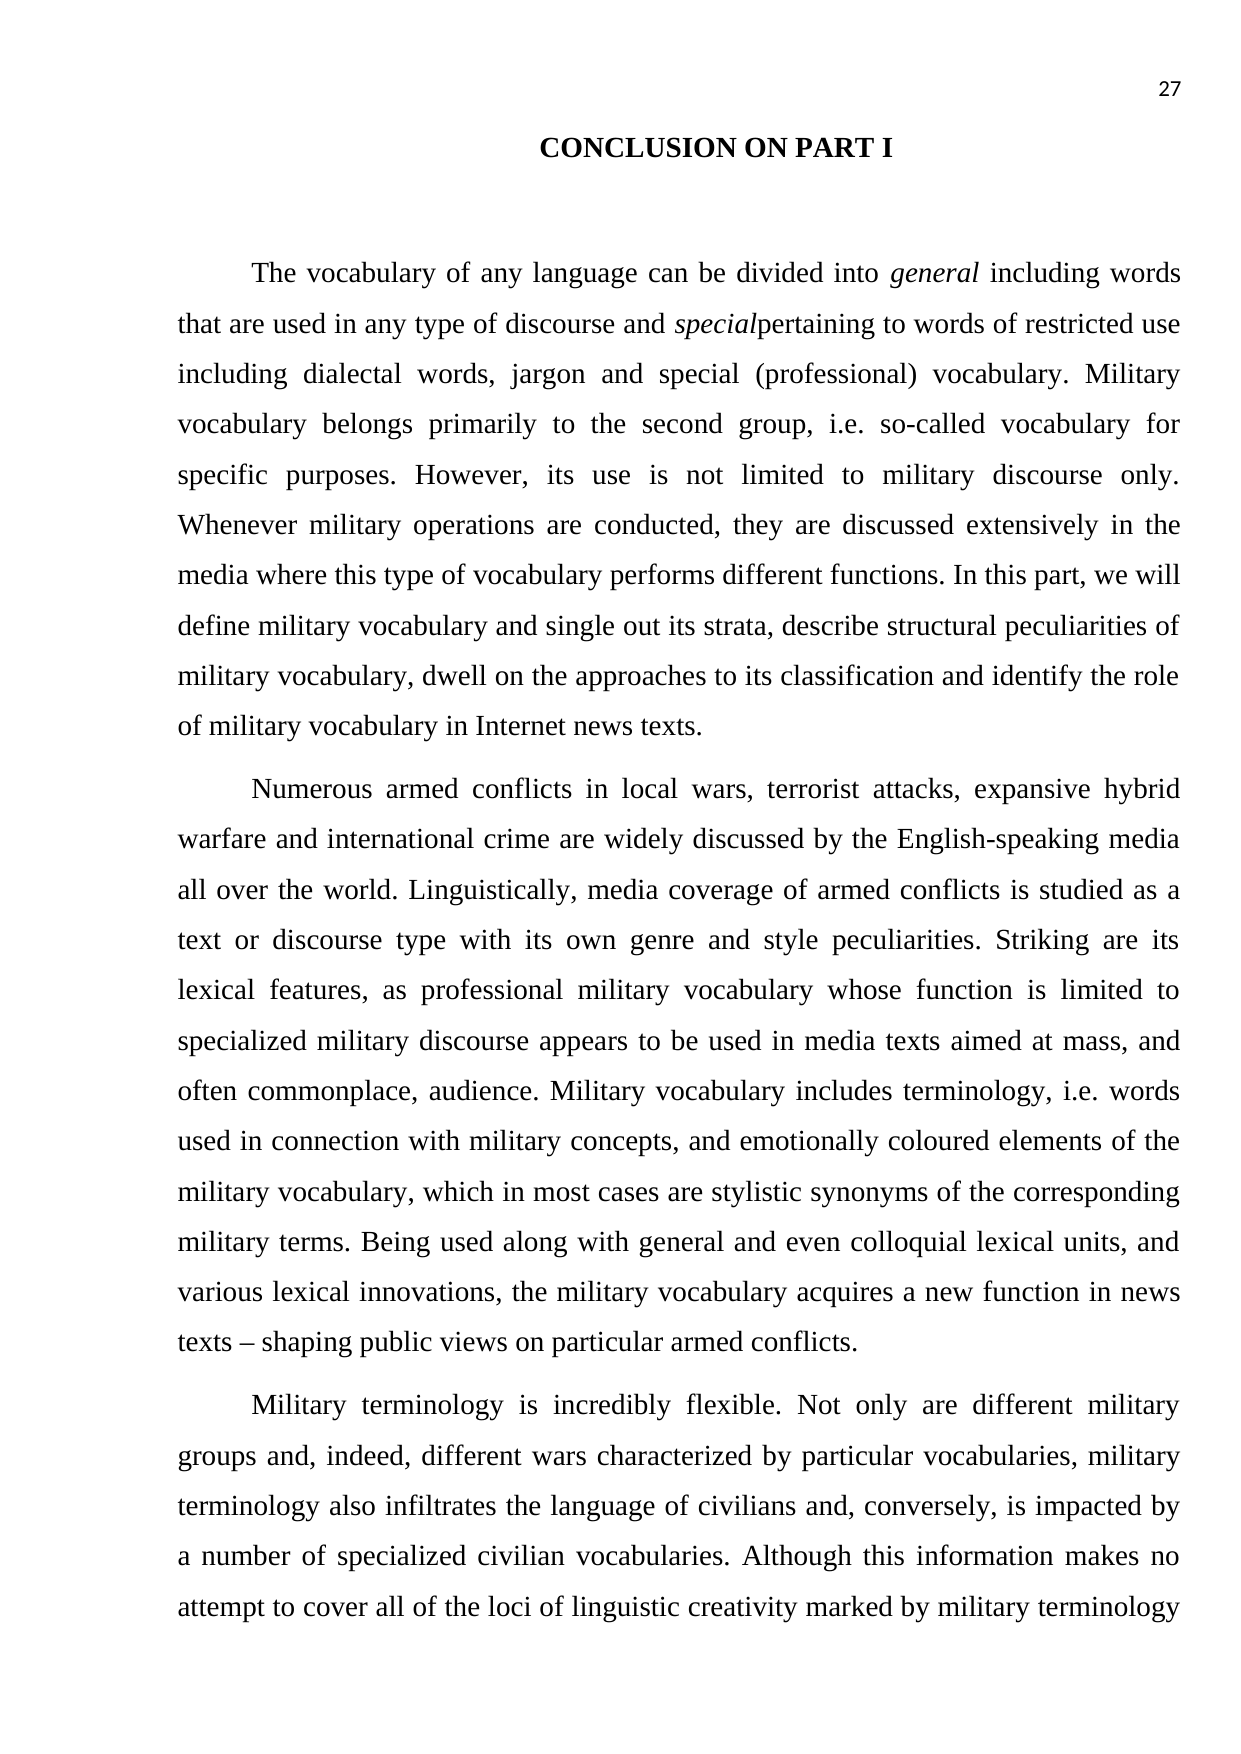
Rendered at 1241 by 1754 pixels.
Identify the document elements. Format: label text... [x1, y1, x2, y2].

text Conclusion on part I [177, 130, 1181, 163]
text The vocabulary of any language can be divided into general including words that are used in any type of discourse and specialpertaining to words of restricted use including dialectal words, jargon and special (professional) vocabulary. Military vocabulary belongs primarily to the second group, i.e. so-called vocabulary for specific purposes. However, its use is not limited to military discourse only. Whenever military operations are conducted, they are discussed extensively in the media where this type of vocabulary performs different functions. In this part, we will define military vocabulary and single out its strata, describe structural peculiarities of military vocabulary, dwell on the approaches to its classification and identify the role of military vocabulary in Internet news texts. [177, 256, 1181, 742]
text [177, 1387, 1181, 1622]
text Numerous armed conflicts in local wars, terrorist attacks, expansive hybrid warfare and international crime are widely discussed by the English-speaking media all over the world. Linguistically, media coverage of armed conflicts is studied as a text or discourse type with its own genre and style peculiarities. Striking are its lexical features, as professional military vocabulary whose function is limited to specialized military discourse appears to be used in media texts aimed at mass, and often commonplace, audience. Military vocabulary includes terminology, i.e. words used in connection with military concepts, and emotionally coloured elements of the military vocabulary, which in most cases are stylistic synonyms of the corresponding military terms. Being used along with general and even colloquial lexical units, and various lexical innovations, the military vocabulary acquires a new function in news texts – shaping public views on particular armed conflicts. [177, 771, 1181, 1358]
